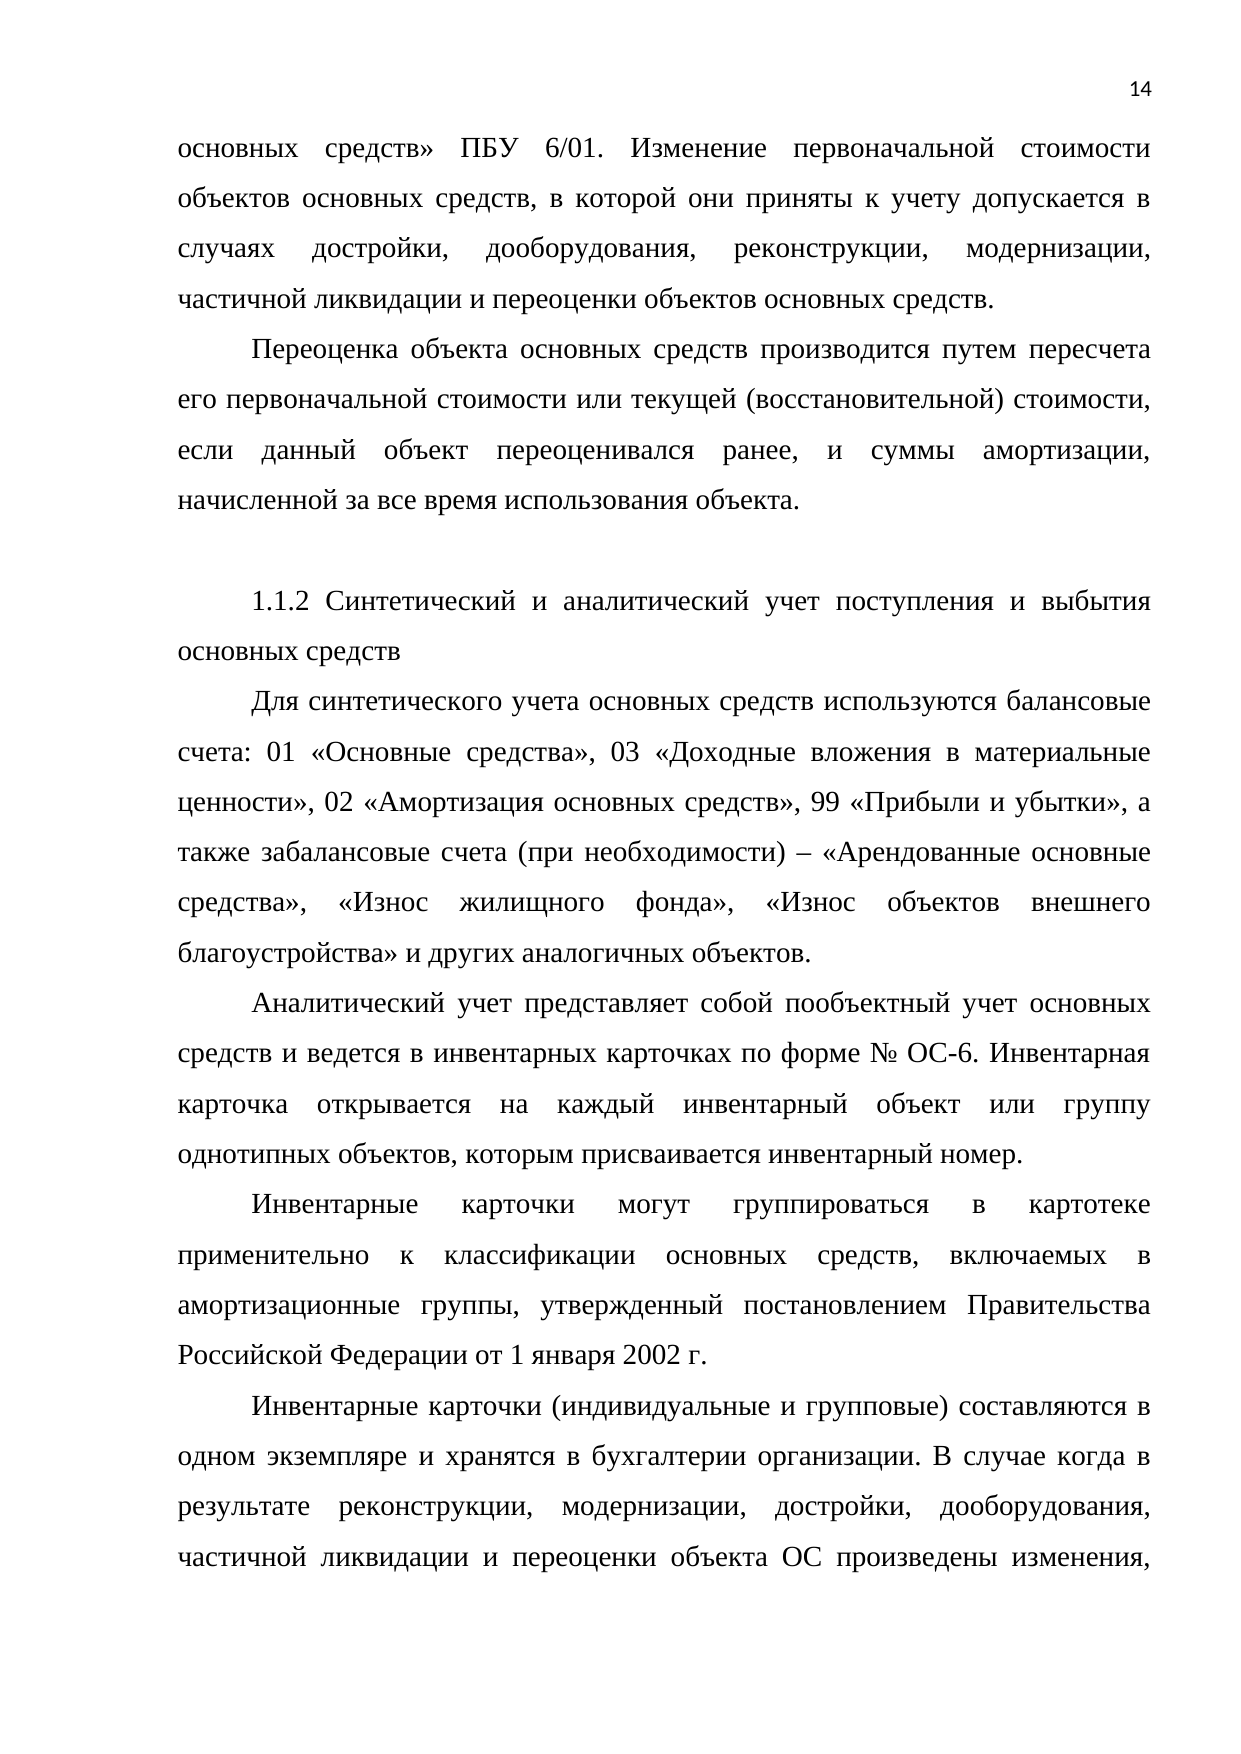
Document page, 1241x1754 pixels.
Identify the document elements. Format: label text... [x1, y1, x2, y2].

list Аналитический учет представляет собой пообъектный учет основных средств и ведется в инвентарных карточках по форме № ОС-6. Инвентарная карточка открывается на каждый инвентарный объект или группу однотипных объектов, которым присваивается инвентарный номер. [177, 985, 1152, 1170]
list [177, 1388, 1152, 1572]
list Инвентарные карточки могут группироваться в картотеке применительно к классификации основных средств, включаемых в амортизационные группы, утвержденный постановлением Правительства Российской Федерации от 1 января 2002 г. [177, 1186, 1152, 1371]
text 1.1.2 Синтетический и аналитический учет поступления и выбытия основных средств [177, 583, 1152, 667]
text Переоценка объекта основных средств производится путем пересчета его первоначальной стоимости или текущей (восстановительной) стоимости, если данный объект переоценивался ранее, и суммы амортизации, начисленной за все время использования объекта. [177, 331, 1152, 516]
text Для синтетического учета основных средств используются балансовые счета: 01 «Основные средства», 03 «Доходные вложения в материальные ценности», 02 «Амортизация основных средств», 99 «Прибыли и убытки», а также забалансовые счета (при необходимости) – «Арендованные основные средства», «Износ жилищного фонда», «Износ объектов внешнего благоустройства» и других аналогичных объектов. [177, 683, 1152, 968]
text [177, 130, 1152, 314]
